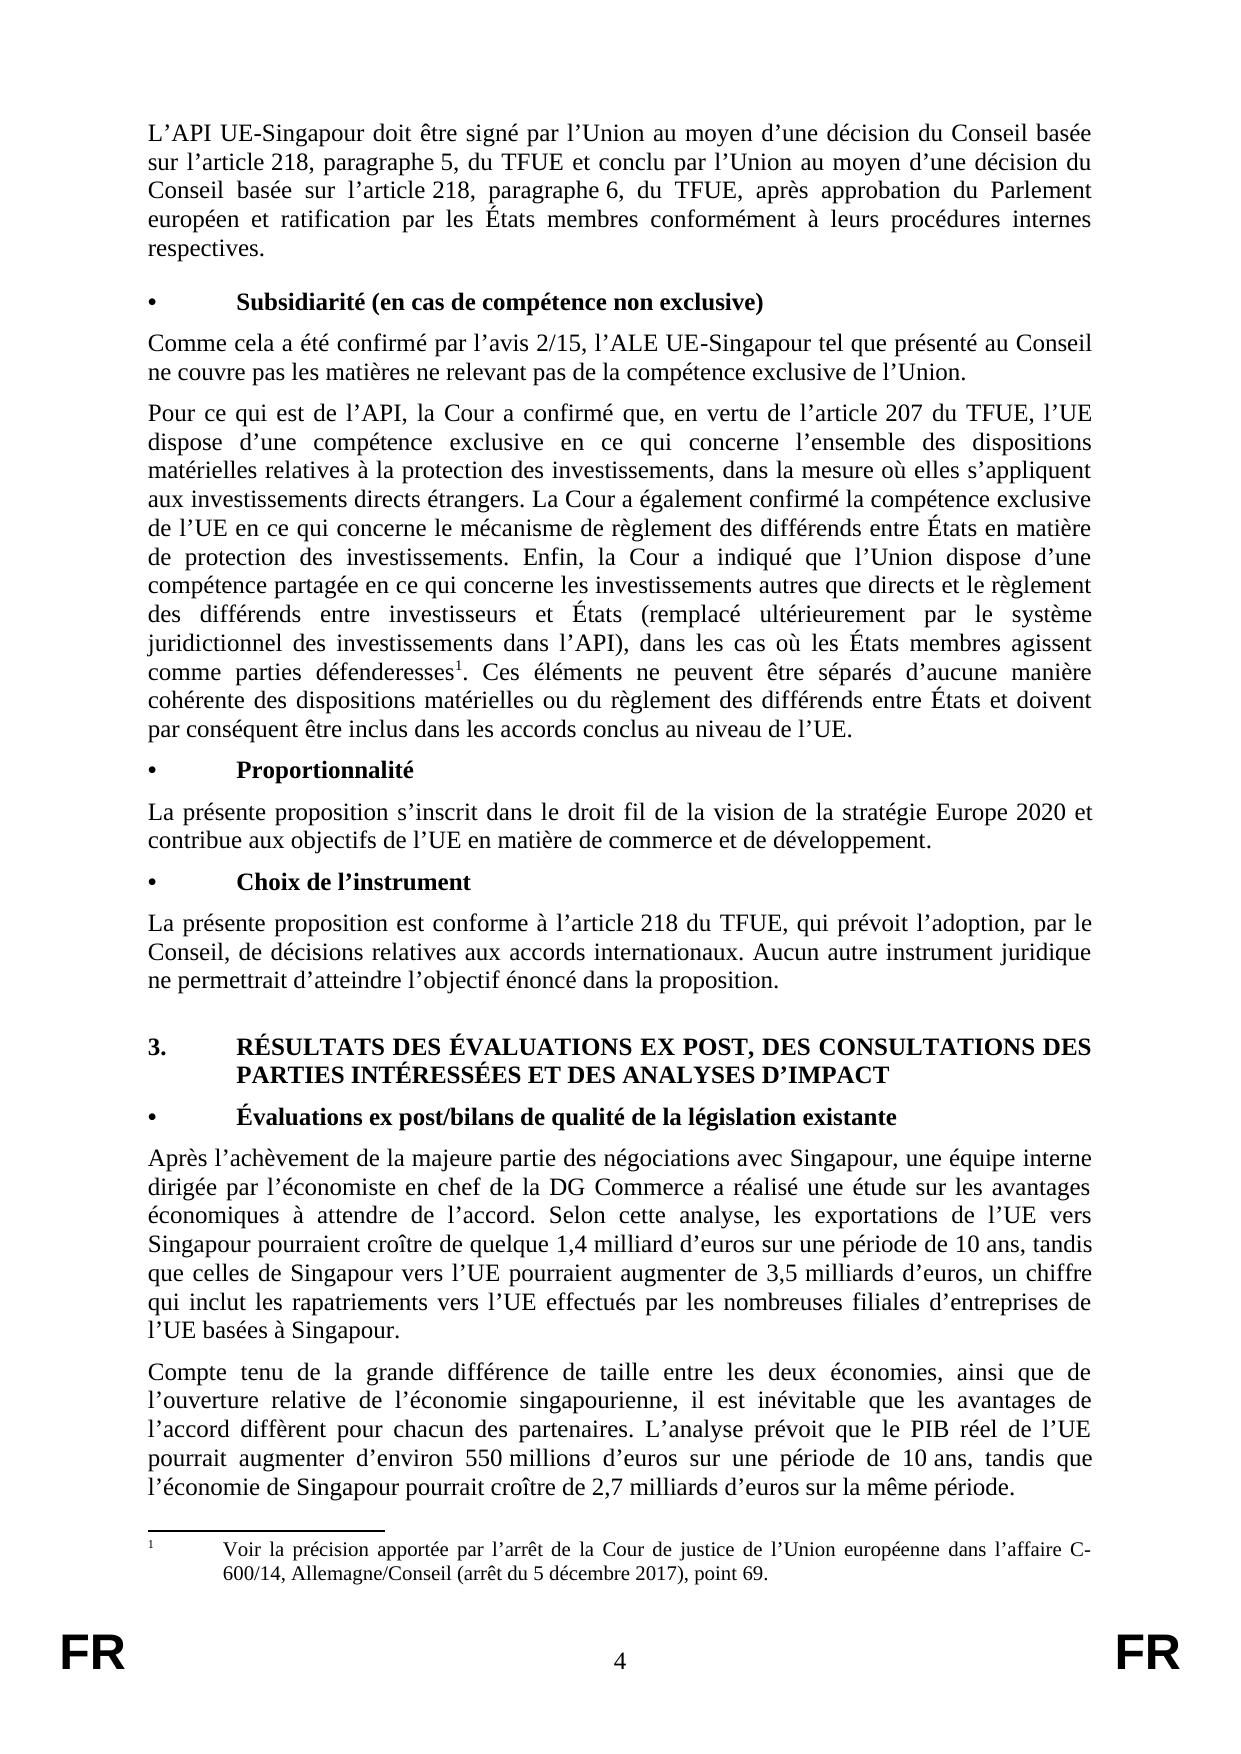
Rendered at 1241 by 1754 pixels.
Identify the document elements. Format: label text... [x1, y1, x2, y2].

text Après l’achèvement de la majeure partie des négociations avec Singapour, une équipe interne dirigée par l’économiste en chef de la DG Commerce a réalisé une étude sur les avantages économiques à attendre de l’accord. Selon cette analyse, les exportations de l’UE vers Singapour pourraient croître de quelque 1,4 milliard d’euros sur une période de 10 ans, tandis que celles de Singapour vers l’UE pourraient augmenter de 3,5 milliards d’euros, un chiffre qui inclut les rapatriements vers l’UE effectués par les nombreuses filiales d’entreprises de l’UE basées à Singapour. [148, 1143, 1093, 1344]
subtitle 3. RÉSULTATS DES ÉVALUATIONS EX POST, DES CONSULTATIONS DES PARTIES INTÉRESSÉES ET DES ANALYSES D’IMPACT [148, 1032, 1093, 1089]
subtitle • Évaluations ex post/bilans de qualité de la législation existante [148, 1102, 1093, 1131]
text La présente proposition s’inscrit dans le droit fil de la vision de la stratégie Europe 2020 et contribue aux objectifs de l’UE en matière de commerce et de développement. [148, 797, 1093, 854]
text Pour ce qui est de l’API, la Cour a confirmé que, en vertu de l’article 207 du TFUE, l’UE dispose d’une compétence exclusive en ce qui concerne l’ensemble des dispositions matérielles relatives à la protection des investissements, dans la mesure où elles s’appliquent aux investissements directs étrangers. La Cour a également confirmé la compétence exclusive de l’UE en ce qui concerne le mécanisme de règlement des différends entre États en matière de protection des investissements. Enfin, la Cour a indiqué que l’Union dispose d’une compétence partagée en ce qui concerne les investissements autres que directs et le règlement des différends entre investisseurs et États (remplacé ultérieurement par le système juridictionnel des investissements dans l’API), dans les cas où les États membres agissent comme parties défenderesses. Ces éléments ne peuvent être séparés d’aucune manière cohérente des dispositions matérielles ou du règlement des différends entre États et doivent par conséquent être inclus dans les accords conclus au niveau de l’UE. [148, 398, 1093, 743]
subtitle • Proportionnalité [148, 756, 1093, 784]
text Compte tenu de la grande différence de taille entre les deux économies, ainsi que de l’ouverture relative de l’économie singapourienne, il est inévitable que les avantages de l’accord diffèrent pour chacun des partenaires. L’analyse prévoit que le PIB réel de l’UE pourrait augmenter d’environ 550 millions d’euros sur une période de 10 ans, tandis que l’économie de Singapour pourrait croître de 2,7 milliards d’euros sur la même période. [148, 1357, 1093, 1501]
text L’API UE-Singapour doit être signé par l’Union au moyen d’une décision du Conseil basée sur l’article 218, paragraphe 5, du TFUE et conclu par l’Union au moyen d’une décision du Conseil basée sur l’article 218, paragraphe 6, du TFUE, après approbation du Parlement européen et ratification par les États membres conformément à leurs procédures internes respectives. [148, 118, 1093, 262]
subtitle • Choix de l’instrument [148, 867, 1093, 896]
text La présente proposition est conforme à l’article 218 du TFUE, qui prévoit l’adoption, par le Conseil, de décisions relatives aux accords internationaux. Aucun autre instrument juridique ne permettrait d’atteindre l’objectif énoncé dans la proposition. [148, 908, 1093, 994]
subtitle • Subsidiarité (en cas de compétence non exclusive) [148, 287, 1093, 316]
text Comme cela a été confirmé par l’avis 2/15, l’ALE UE-Singapour tel que présenté au Conseil ne couvre pas les matières ne relevant pas de la compétence exclusive de l’Union. [148, 328, 1093, 386]
